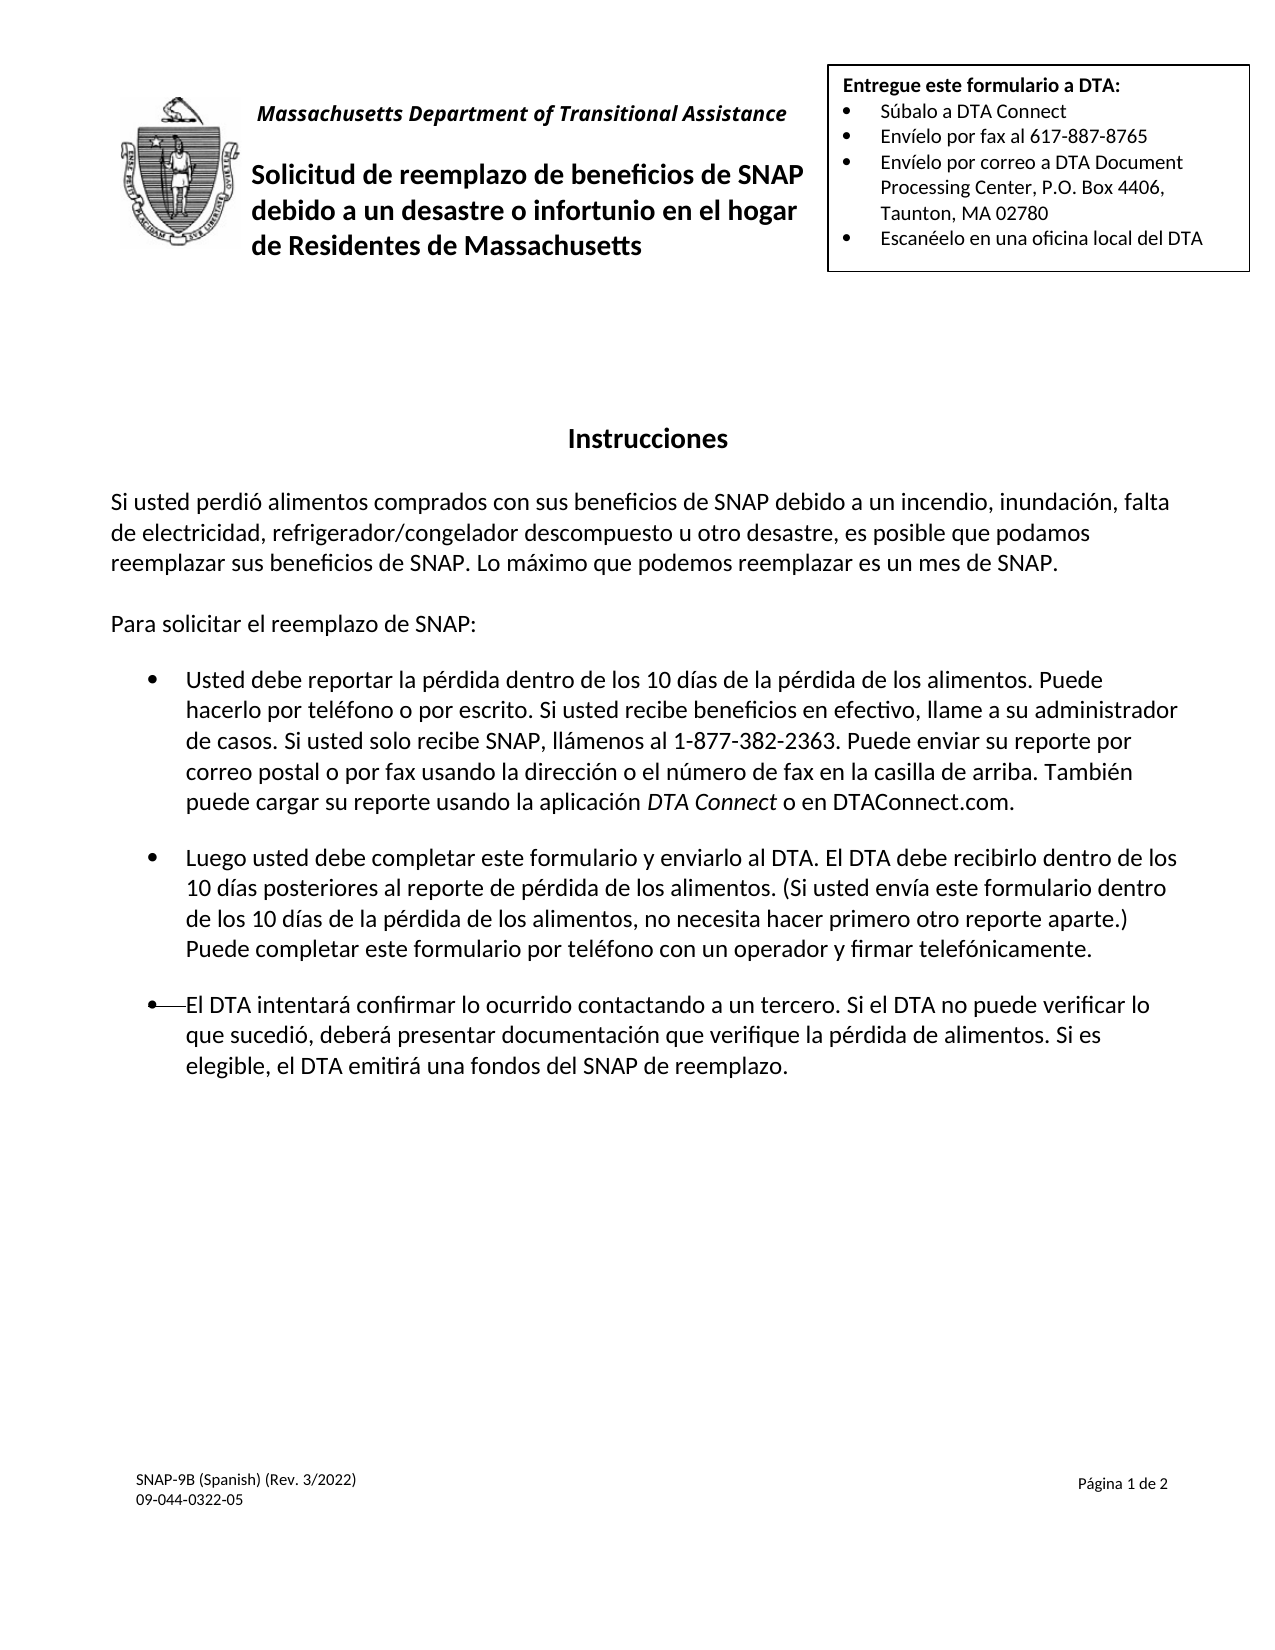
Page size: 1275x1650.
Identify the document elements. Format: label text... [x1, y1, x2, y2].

subtitle Luego usted debe completar este formulario y enviarlo al DTA. El DTA debe recibirlo dentro de los 10 días posteriores al reporte de pérdida de los alimentos. (Si usted envía este formulario dentro de los 10 días de la pérdida de los alimentos, no necesita hacer primero otro reporte aparte.) Puede completar este formulario por teléfono con un operador y firmar telefónicamente. [148, 842, 1185, 964]
text Solicitud de reemplazo de beneficios de SNAP debido a un desastre o infortunio en el hogar de Residentes de Massachusetts [251, 156, 827, 263]
subtitle Instrucciones [111, 420, 1185, 456]
list Massachusetts Department of Transitional Assistance [251, 99, 827, 127]
subtitle Usted debe reportar la pérdida dentro de los 10 días de la pérdida de los alimentos. Puede hacerlo por teléfono o por escrito. Si usted recibe beneficios en efectivo, llame a su administrador de casos. Si usted solo recibe SNAP, llámenos al 1-877-382-2363. Puede enviar su reporte por correo postal o por fax usando la dirección o el número de fax en la casilla de arriba. También puede cargar su reporte usando la aplicación DTA Connect o en DTAConnect.com. [148, 664, 1185, 817]
subtitle El DTA intentará confirmar lo ocurrido contactando a un tercero. Si el DTA no puede verificar lo que sucedió, deberá presentar documentación que verifique la pérdida de alimentos. Si es elegible, el DTA emitirá una fondos del SNAP de reemplazo. [148, 989, 1185, 1080]
picture [120, 97, 242, 249]
subtitle Para solicitar el reemplazo de SNAP: [111, 608, 1185, 639]
subtitle Si usted perdió alimentos comprados con sus beneficios de SNAP debido a un incendio, inundación, falta de electricidad, refrigerador/congelador descompuesto u otro desastre, es posible que podamos reemplazar sus beneficios de SNAP. Lo máximo que podemos reemplazar es un mes de SNAP. [111, 486, 1185, 578]
